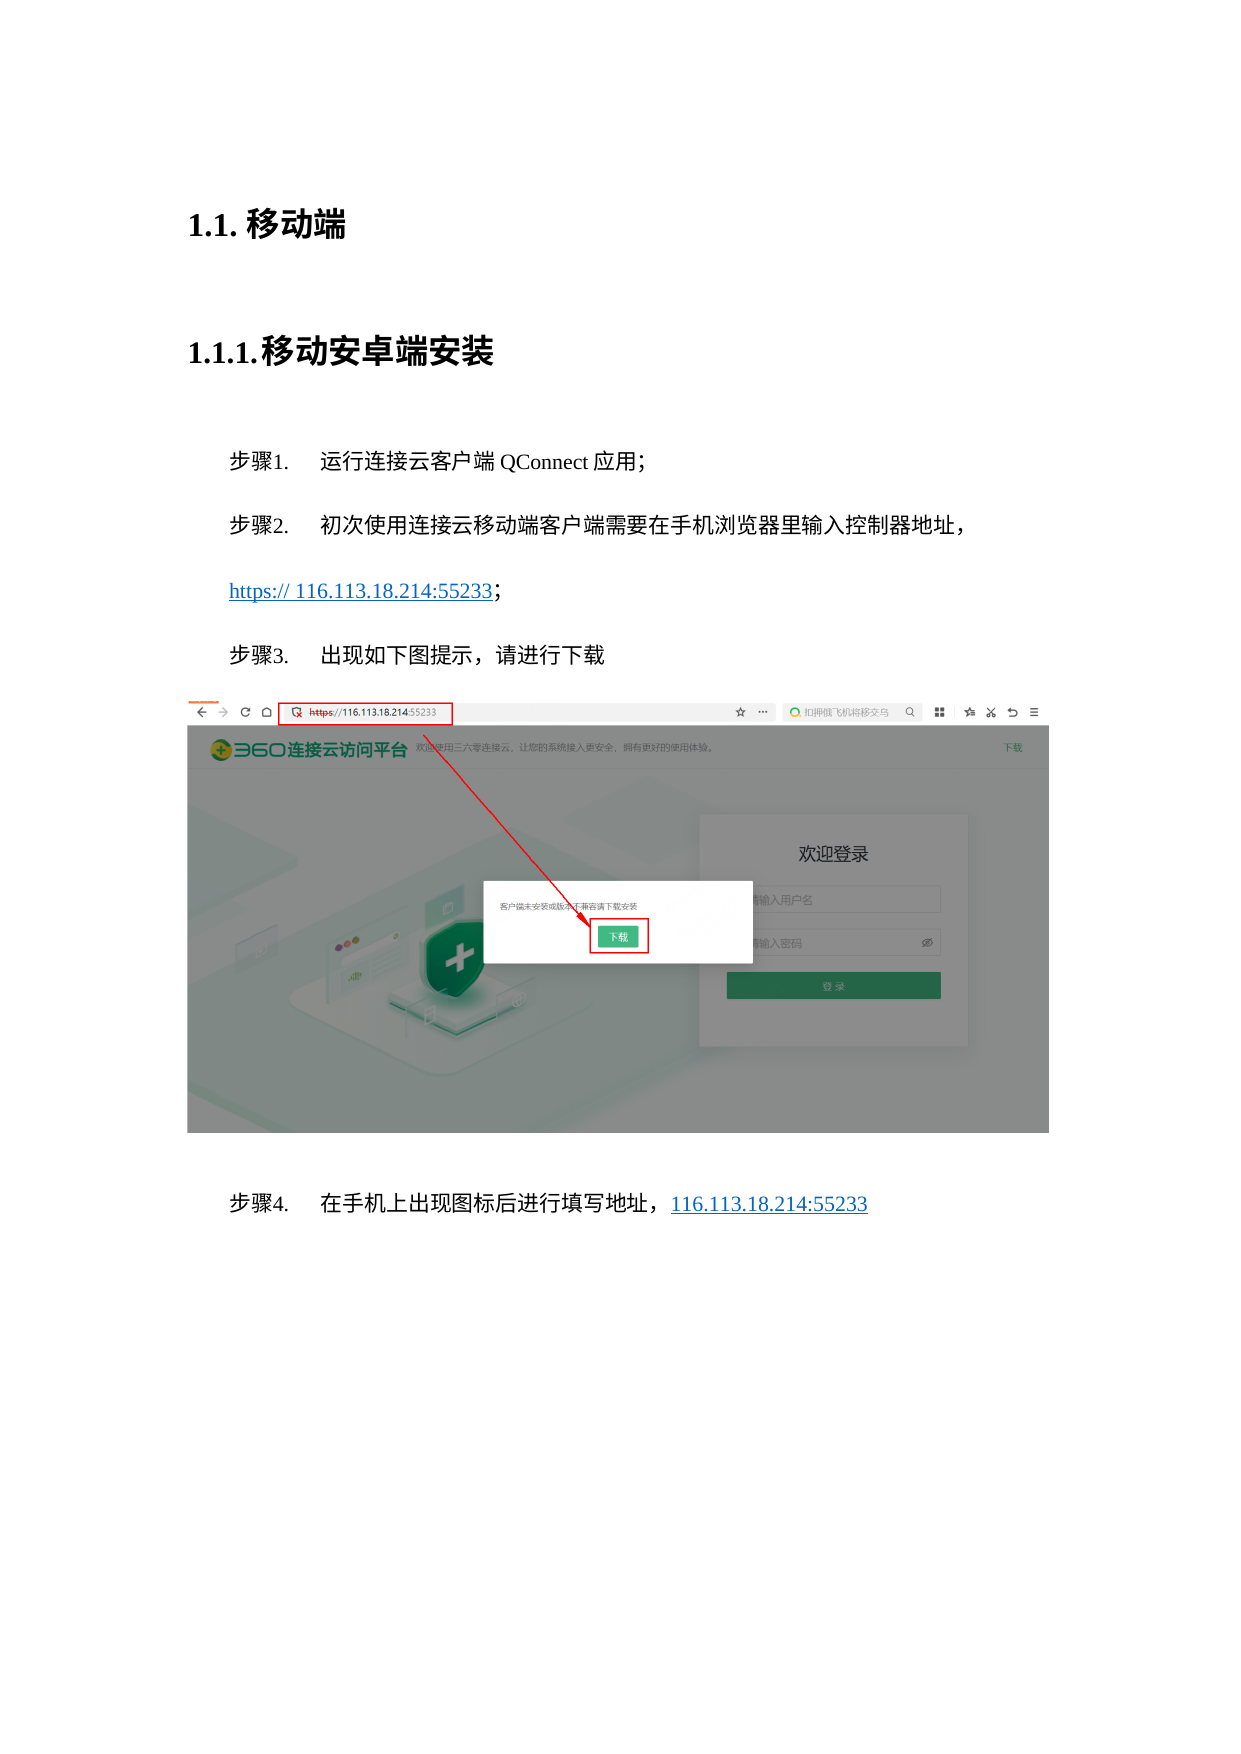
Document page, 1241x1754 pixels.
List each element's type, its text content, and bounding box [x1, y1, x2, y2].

list https:// 116.113.18.214:55233； [229, 573, 1053, 605]
list 出现如下图提示，请进行下载 [229, 637, 1053, 670]
subtitle 移动安卓端安装 [187, 316, 1053, 381]
list 在手机上出现图标后进行填写地址，116.113.18.214:55233 [229, 1186, 1053, 1218]
list 运行连接云客户端QConnect应用； [229, 443, 1053, 476]
picture [187, 701, 1053, 1133]
list 初次使用连接云移动端客户端需要在手机浏览器里输入控制器地址， [229, 508, 1053, 541]
subtitle 移动端 [187, 189, 1053, 254]
